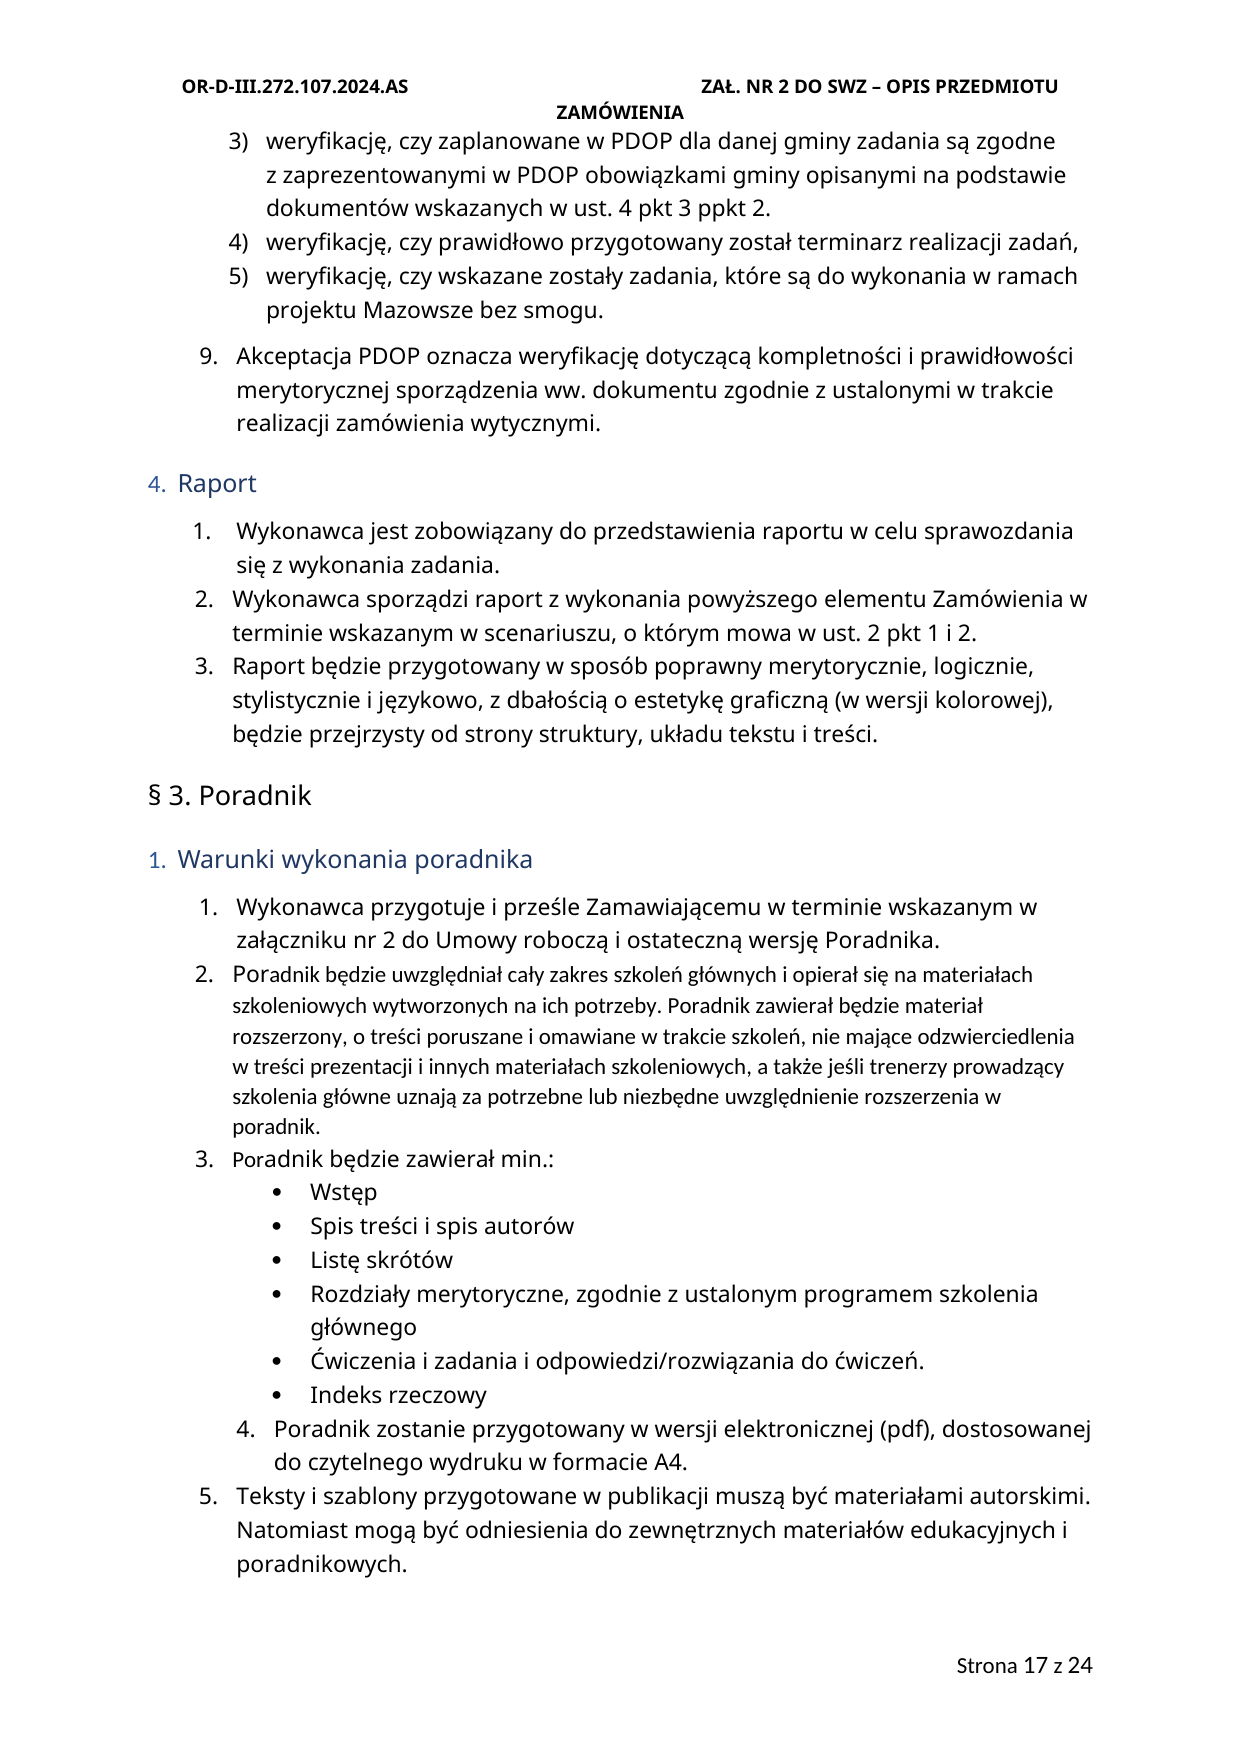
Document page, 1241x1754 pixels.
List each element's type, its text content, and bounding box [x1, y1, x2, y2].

list Indeks rzeczowy [273, 1379, 1093, 1410]
list Rozdziały merytoryczne, zgodnie z ustalonym programem szkolenia głównego [273, 1278, 1093, 1343]
list Wykonawca sporządzi raport z wykonania powyższego elementu Zamówienia w terminie wskazanym w scenariuszu, o którym mowa w ust. 2 pkt 1 i 2. [194, 583, 1093, 648]
list weryfikację, czy zaplanowane w PDOP dla danej gminy zadania są zgodne z zaprezentowanymi w PDOP obowiązkami gminy opisanymi na podstawie dokumentów wskazanych w ust. 4 pkt 3 ppkt 2. [228, 125, 1093, 223]
list Listę skrótów [273, 1244, 1093, 1275]
subtitle § 3. Poradnik [148, 777, 1093, 813]
text Raport [148, 466, 1093, 500]
list Wstęp [273, 1176, 1093, 1208]
list Poradnik będzie uwzględniał cały zakres szkoleń głównych i opierał się na materiałach szkoleniowych wytworzonych na ich potrzeby. Poradnik zawierał będzie materiał rozszerzony, o treści poruszane i omawiane w trakcie szkoleń, nie mające odzwierciedlenia w treści prezentacji i innych materiałach szkoleniowych, a także jeśli trenerzy prowadzący szkolenia główne uznają za potrzebne lub niezbędne uwzględnienie rozszerzenia w poradnik. [194, 958, 1093, 1140]
list Wykonawca jest zobowiązany do przedstawienia raportu w celu sprawozdania się z wykonania zadania. [192, 515, 1093, 580]
list weryfikację, czy wskazane zostały zadania, które są do wykonania w ramach projektu Mazowsze bez smogu. [228, 260, 1093, 325]
list weryfikację, czy prawidłowo przygotowany został terminarz realizacji zadań, [228, 226, 1093, 257]
list Akceptacja PDOP oznacza weryfikację dotyczącą kompletności i prawidłowości merytorycznej sporządzenia ww. dokumentu zgodnie z ustalonymi w trakcie realizacji zamówienia wytycznymi. [199, 340, 1093, 438]
list Poradnik będzie zawierał min.: [195, 1143, 1093, 1174]
list Poradnik zostanie przygotowany w wersji elektronicznej (pdf), dostosowanej do czytelnego wydruku w formacie A4. [236, 1413, 1093, 1478]
list Wykonawca przygotuje i prześle Zamawiającemu w terminie wskazanym w załączniku nr 2 do Umowy roboczą i ostateczną wersję Poradnika. [199, 891, 1093, 956]
list Ćwiczenia i zadania i odpowiedzi/rozwiązania do ćwiczeń. [273, 1345, 1093, 1376]
list Raport będzie przygotowany w sposób poprawny merytorycznie, logicznie, stylistycznie i językowo, z dbałością o estetykę graficzną (w wersji kolorowej), będzie przejrzysty od strony struktury, układu tekstu i treści. [194, 650, 1093, 749]
list Spis treści i spis autorów [273, 1210, 1093, 1241]
list Teksty i szablony przygotowane w publikacji muszą być materiałami autorskimi. Natomiast mogą być odniesienia do zewnętrznych materiałów edukacyjnych i poradnikowych. [199, 1480, 1093, 1579]
list Warunki wykonania poradnika [148, 841, 1093, 875]
